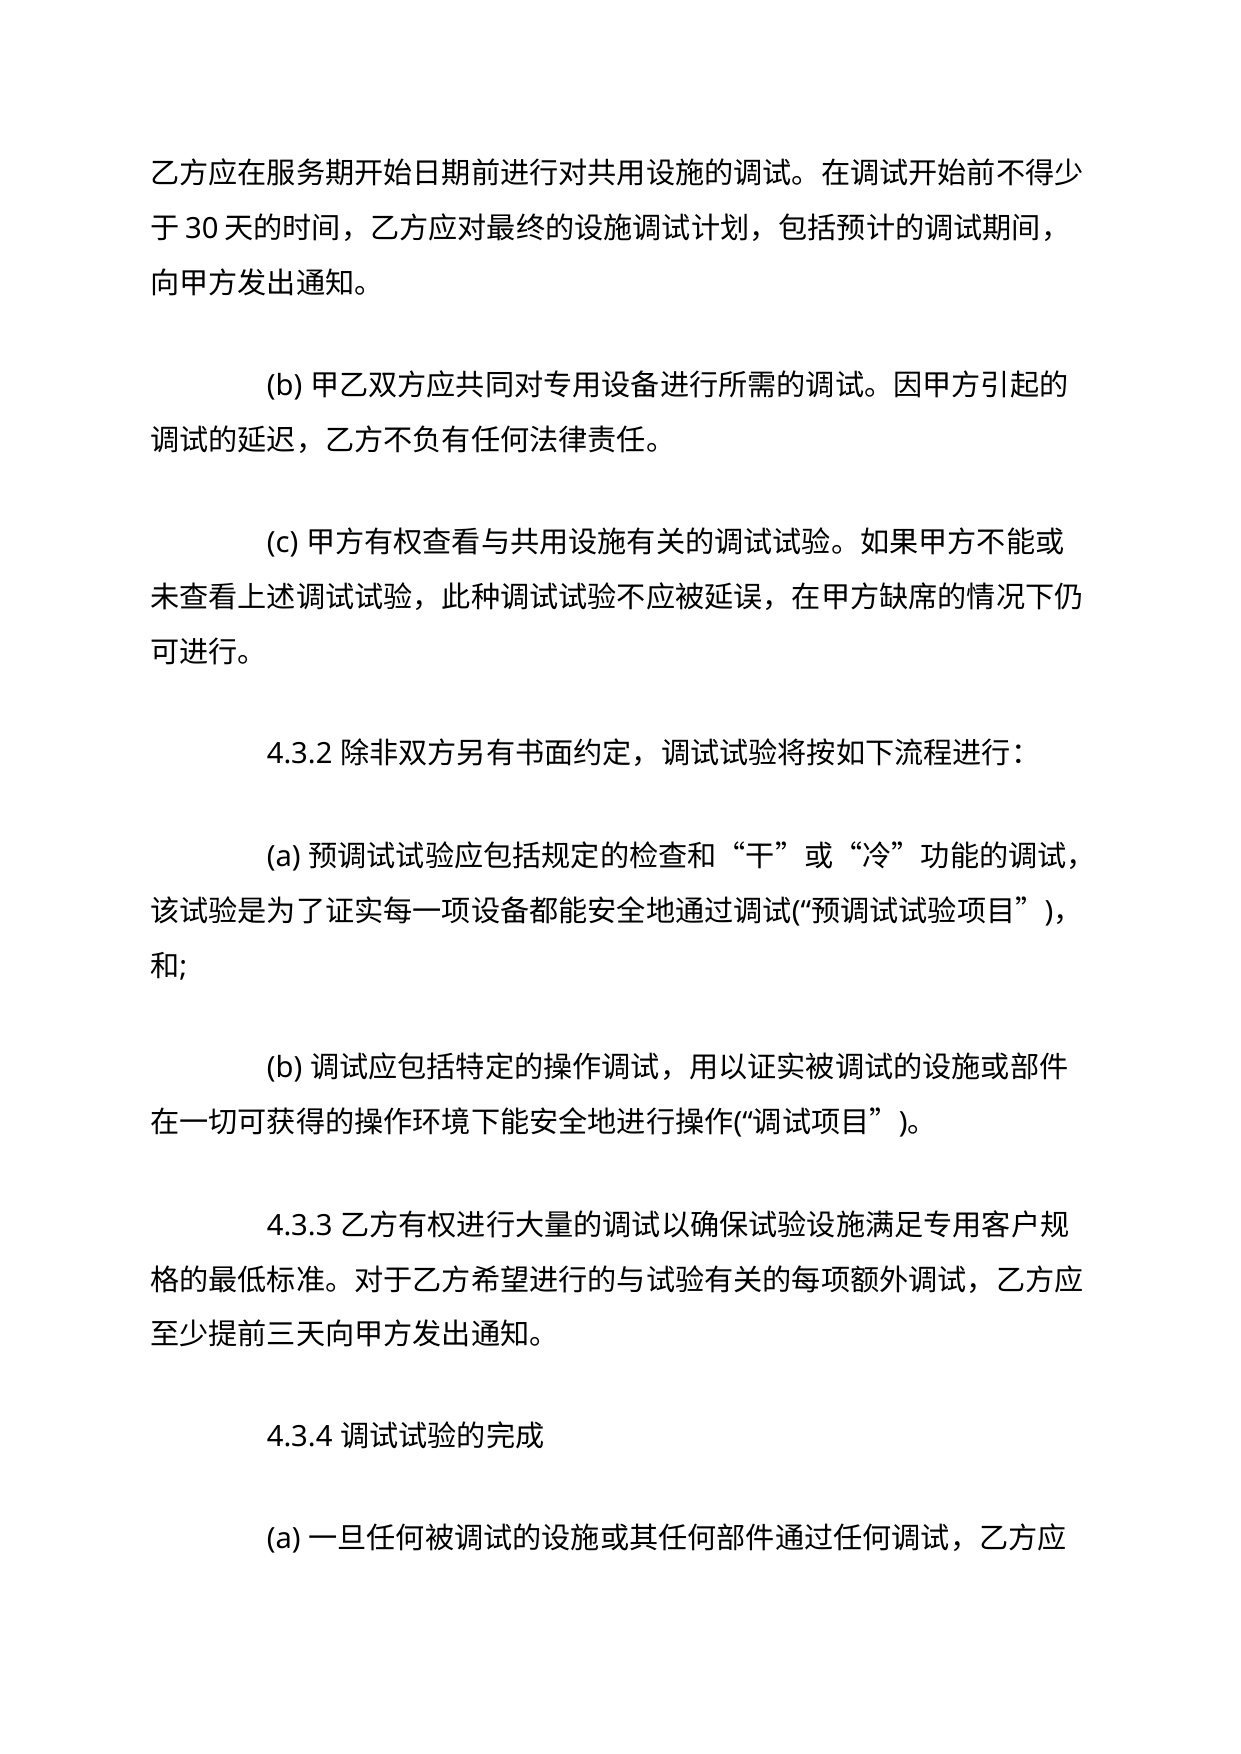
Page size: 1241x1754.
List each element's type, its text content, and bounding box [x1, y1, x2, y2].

text (b) 调试应包括特定的操作调试，用以证实被调试的设施或部件在一切可获得的操作环境下能安全地进行操作(“调试项目”)。 [150, 1044, 1090, 1141]
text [150, 1515, 1090, 1557]
text 4.3.4 调试试验的完成 [150, 1413, 1090, 1455]
text 4.3.3 乙方有权进行大量的调试以确保试验设施满足专用客户规格的最低标准。对于乙方希望进行的与试验有关的每项额外调试，乙方应至少提前三天向甲方发出通知。 [150, 1201, 1090, 1353]
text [150, 150, 1090, 302]
text (b) 甲乙双方应共同对专用设备进行所需的调试。因甲方引起的调试的延迟，乙方不负有任何法律责任。 [150, 362, 1090, 459]
text (c) 甲方有权查看与共用设施有关的调试试验。如果甲方不能或未查看上述调试试验，此种调试试验不应被延误，在甲方缺席的情况下仍可进行。 [150, 518, 1090, 671]
text 4.3.2 除非双方另有书面约定，调试试验将按如下流程进行： [150, 730, 1090, 772]
text (a) 预调试试验应包括规定的检查和“干”或“冷”功能的调试，该试验是为了证实每一项设备都能安全地通过调试(“预调试试验项目”)，和; [150, 832, 1090, 984]
